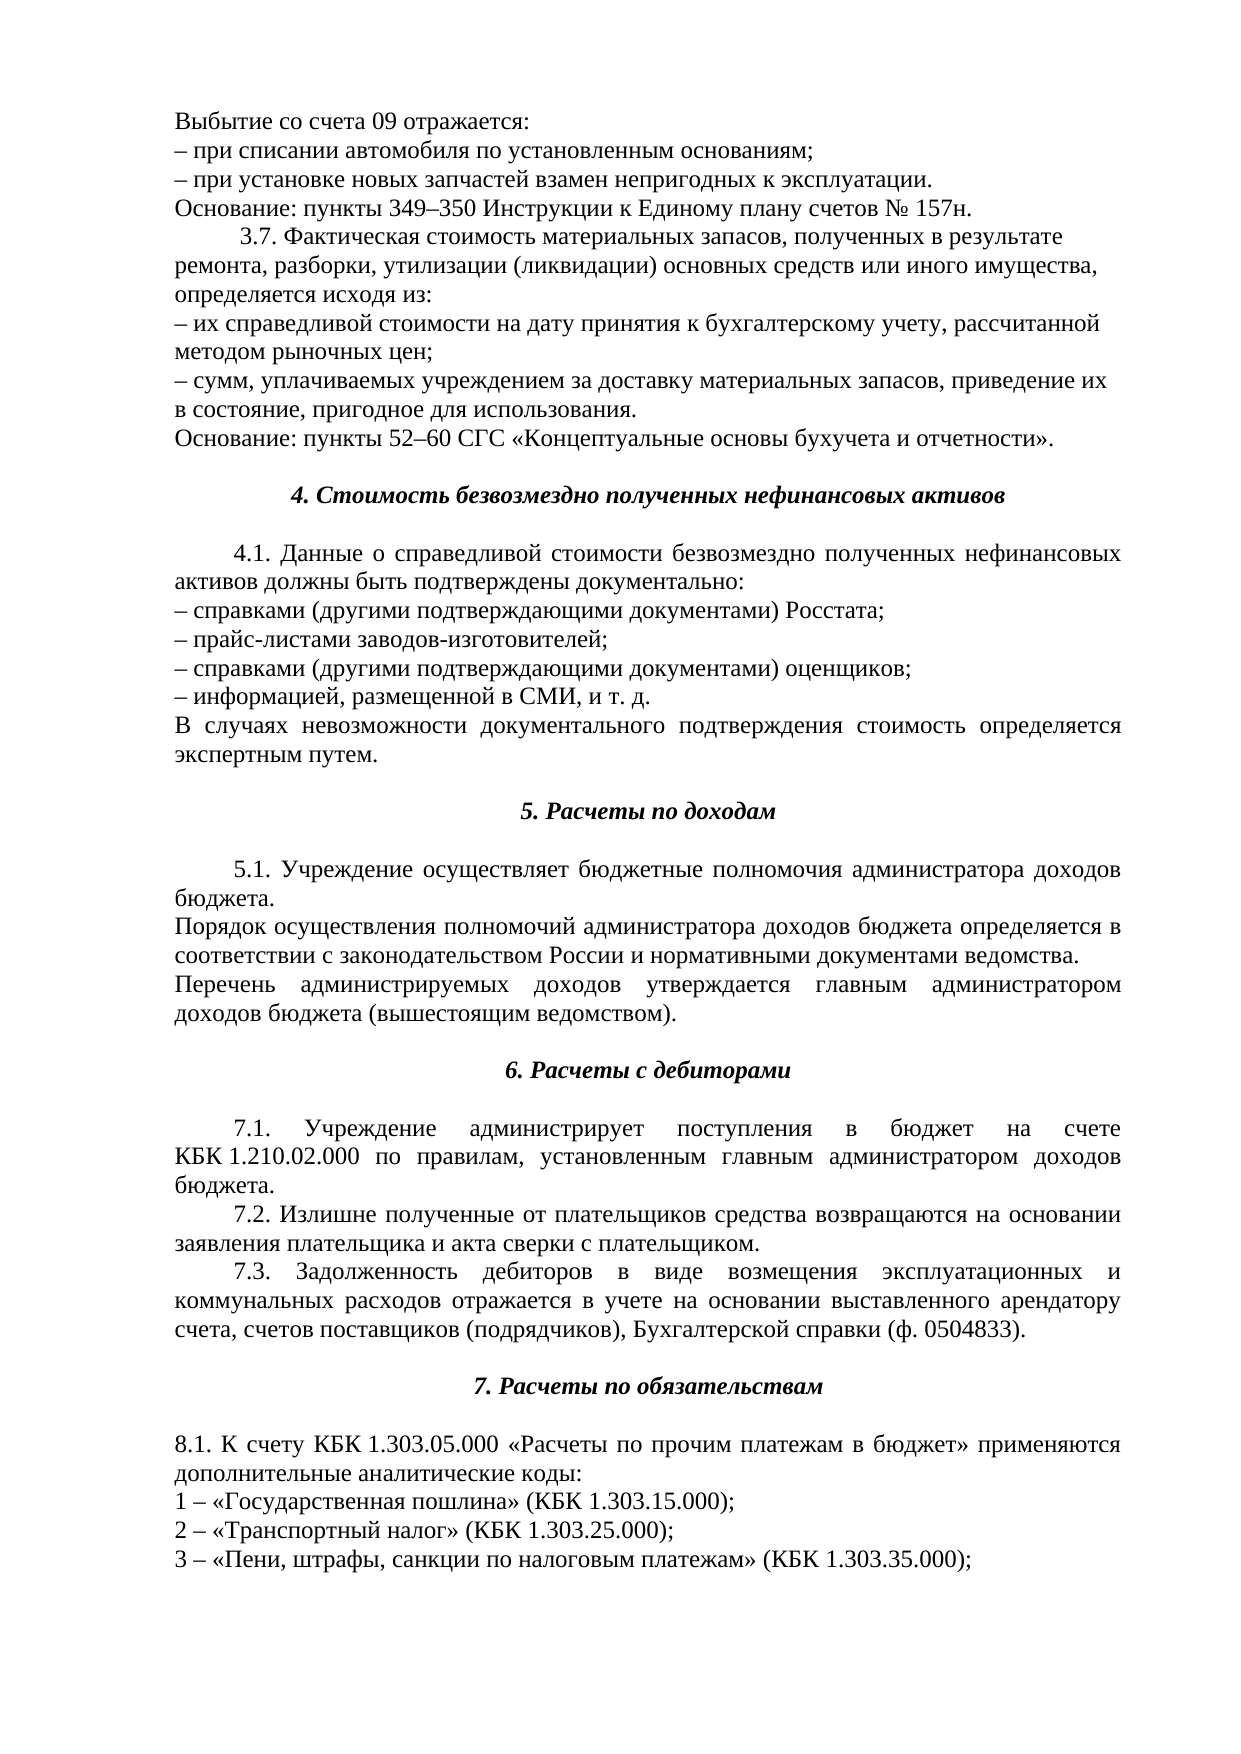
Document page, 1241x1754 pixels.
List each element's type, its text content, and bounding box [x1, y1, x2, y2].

text 1 – «Государственная пошлина» (КБК 1.303.15.000); 2 – «Транспортный налог» (КБК 1.303.25.000); 3 – «Пени, штрафы, санкции по налоговым платежам» (КБК 1.303.35.000); [174, 1486, 1122, 1573]
text – прайс-листами заводов-изготовителей; [174, 624, 1122, 653]
text 5. Расчеты по доходам [174, 796, 1122, 825]
text 5.1. Учреждение осуществляет бюджетные полномочия администратора доходов бюджета. Порядок осуществления полномочий администратора доходов бюджета определяется в соответствии с законодательством России и нормативными документами ведомства. [174, 854, 1122, 969]
text 4. Стоимость безвозмездно полученных нефинансовых активов [174, 480, 1122, 509]
text Выбытие со счета 09 отражается: – при списании автомобиля по установленным основаниям; – при установке новых запчастей взамен непригодных к эксплуатации. Основание: пункты 349–350 Инструкции к Единому плану счетов № 157н. [174, 106, 1122, 221]
text 8.1. К счету КБК 1.303.05.000 «Расчеты по прочим платежам в бюджет» применяются дополнительные аналитические коды: [174, 1429, 1122, 1486]
text 4.1. Данные о справедливой стоимости безвозмездно полученных нефинансовых активов должны быть подтверждены документально: [174, 538, 1122, 595]
text В случаях невозможности документального подтверждения стоимость определяется экспертным путем. [174, 710, 1122, 768]
text 7.1. Учреждение администрирует поступления в бюджет на счете КБК 1.210.02.000 по правилам, установленным главным администратором доходов бюджета. [174, 1113, 1122, 1199]
text 7.2. Излишне полученные от плательщиков средства возвращаются на основании заявления плательщика и акта сверки с плательщиком. [174, 1199, 1122, 1256]
text 6. Расчеты с дебиторами [174, 1055, 1122, 1084]
text – справками (другими подтверждающими документами) Росстата; [174, 595, 1122, 624]
text Перечень администрируемых доходов утверждается главным администратором доходов бюджета (вышестоящим ведомством). [174, 969, 1122, 1026]
text – справками (другими подтверждающими документами) оценщиков; [174, 653, 1122, 681]
text 7. Расчеты по обязательствам [174, 1371, 1122, 1400]
text – информацией, размещенной в СМИ, и т. д. [174, 681, 1122, 710]
text 7.3. Задолженность дебиторов в виде возмещения эксплуатационных и коммунальных расходов отражается в учете на основании выставленного арендатору счета, счетов поставщиков (подрядчиков), Бухгалтерской справки (ф. 0504833). [174, 1256, 1122, 1343]
text 3.7. Фактическая стоимость материальных запасов, полученных в результате ремонта, разборки, утилизации (ликвидации) основных средств или иного имущества, определяется исходя из: – их справедливой стоимости на дату принятия к бухгалтерскому учету, рассчитанной методом рыночных цен; – сумм, уплачиваемых учреждением за доставку материальных запасов, приведение их в состояние, пригодное для использования. Основание: пункты 52–60 СГС «Концептуальные основы бухучета и отчетности». [174, 221, 1122, 451]
